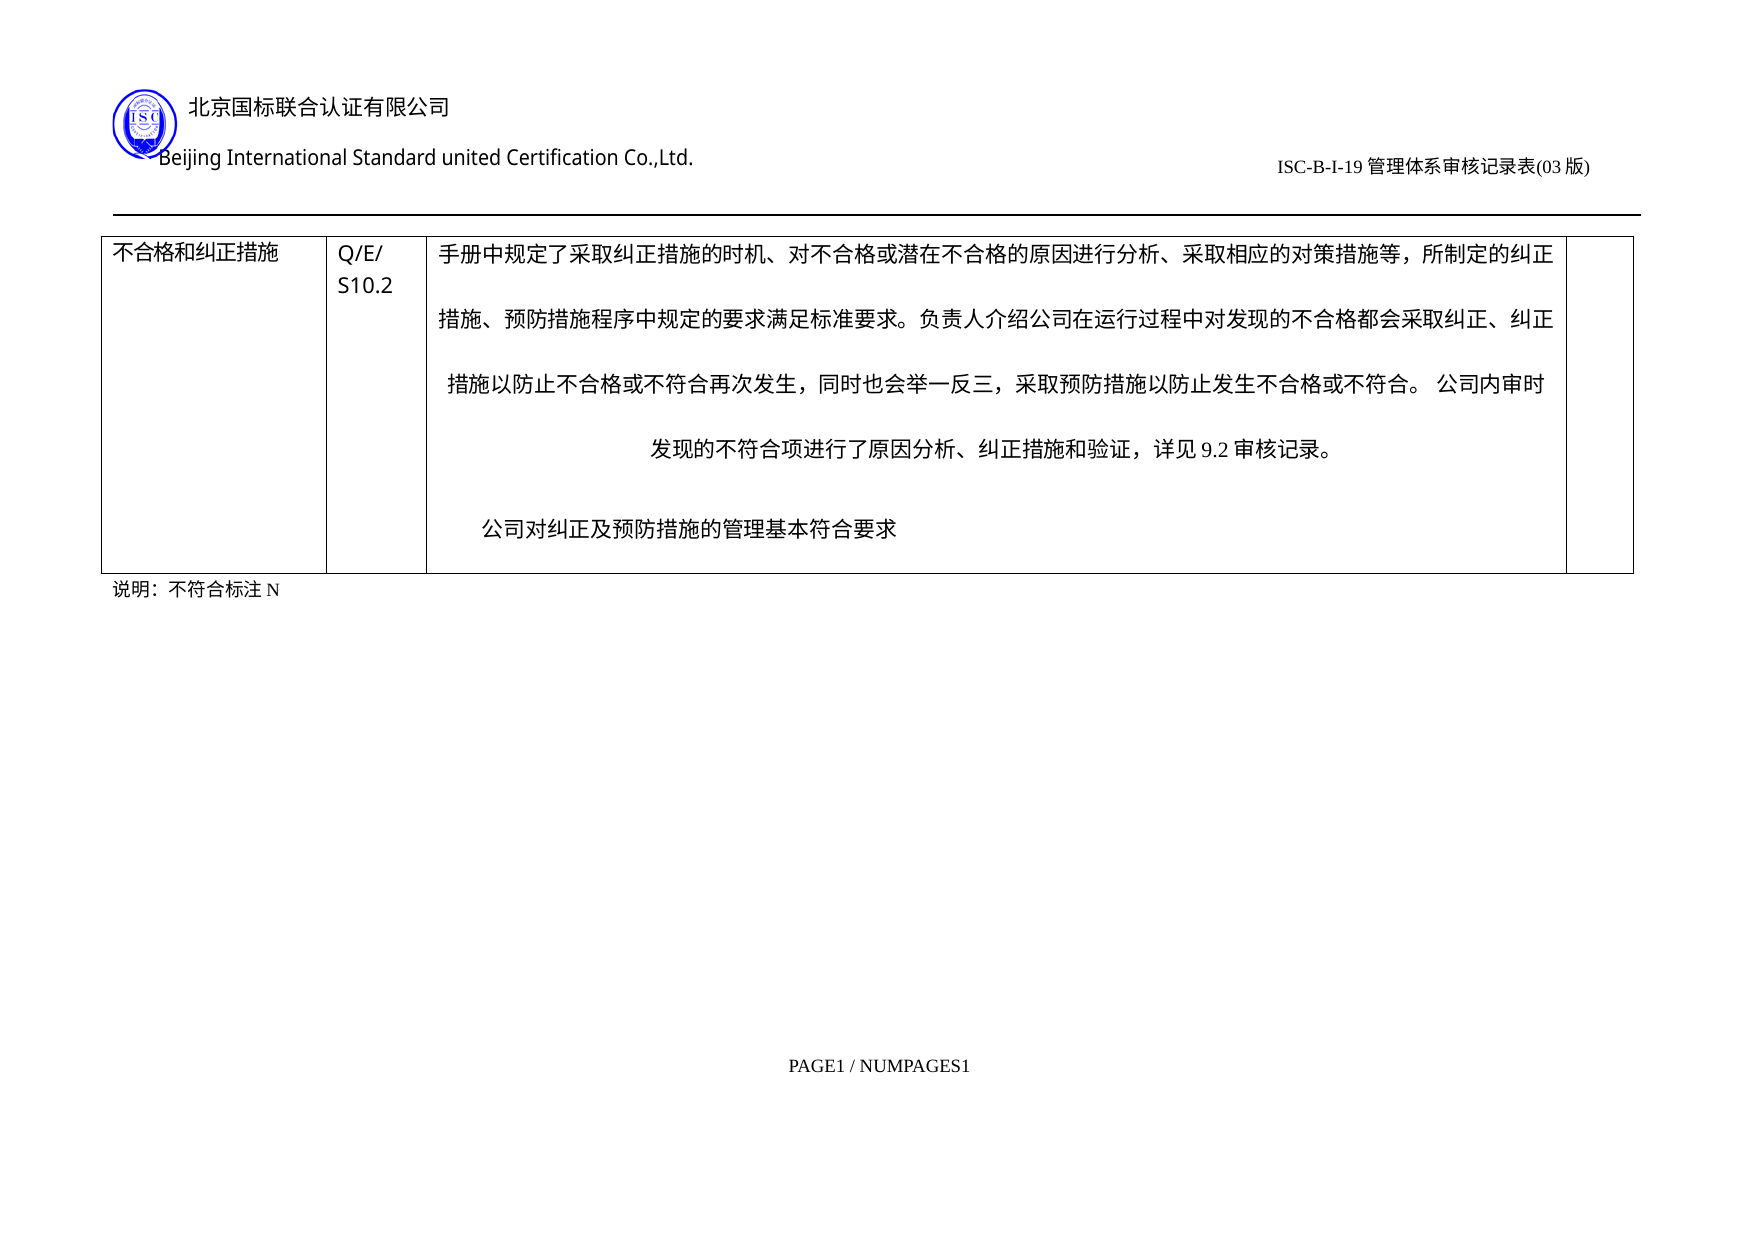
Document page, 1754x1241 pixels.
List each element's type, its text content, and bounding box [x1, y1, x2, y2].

picture [112, 89, 180, 158]
table_cell Q/E/S10.2 [327, 237, 426, 573]
table_cell 不合格和纠正措施 [102, 237, 326, 573]
text 说明：不符合标注N [112, 574, 1641, 601]
table_cell [1567, 237, 1633, 573]
table_cell 手册中规定了采取纠正措施的时机、对不合格或潜在不合格的原因进行分析、采取相应的对策措施等，所制定的纠正措施、预防措施程序中规定的要求满足标准要求。负责人介绍公司在运行过程中对发现的不合格都会采取纠正、纠正措施以防止不合格或不符合再次发生，同时也会举一反三，采取预防措施以防止发生不合格或不符合。 公司内审时发现的不符合项进行了原因分析、纠正措施和验证，详见9.2审核记录。 公司对纠正及预防措施的管理基本符合要求 [427, 237, 1566, 573]
